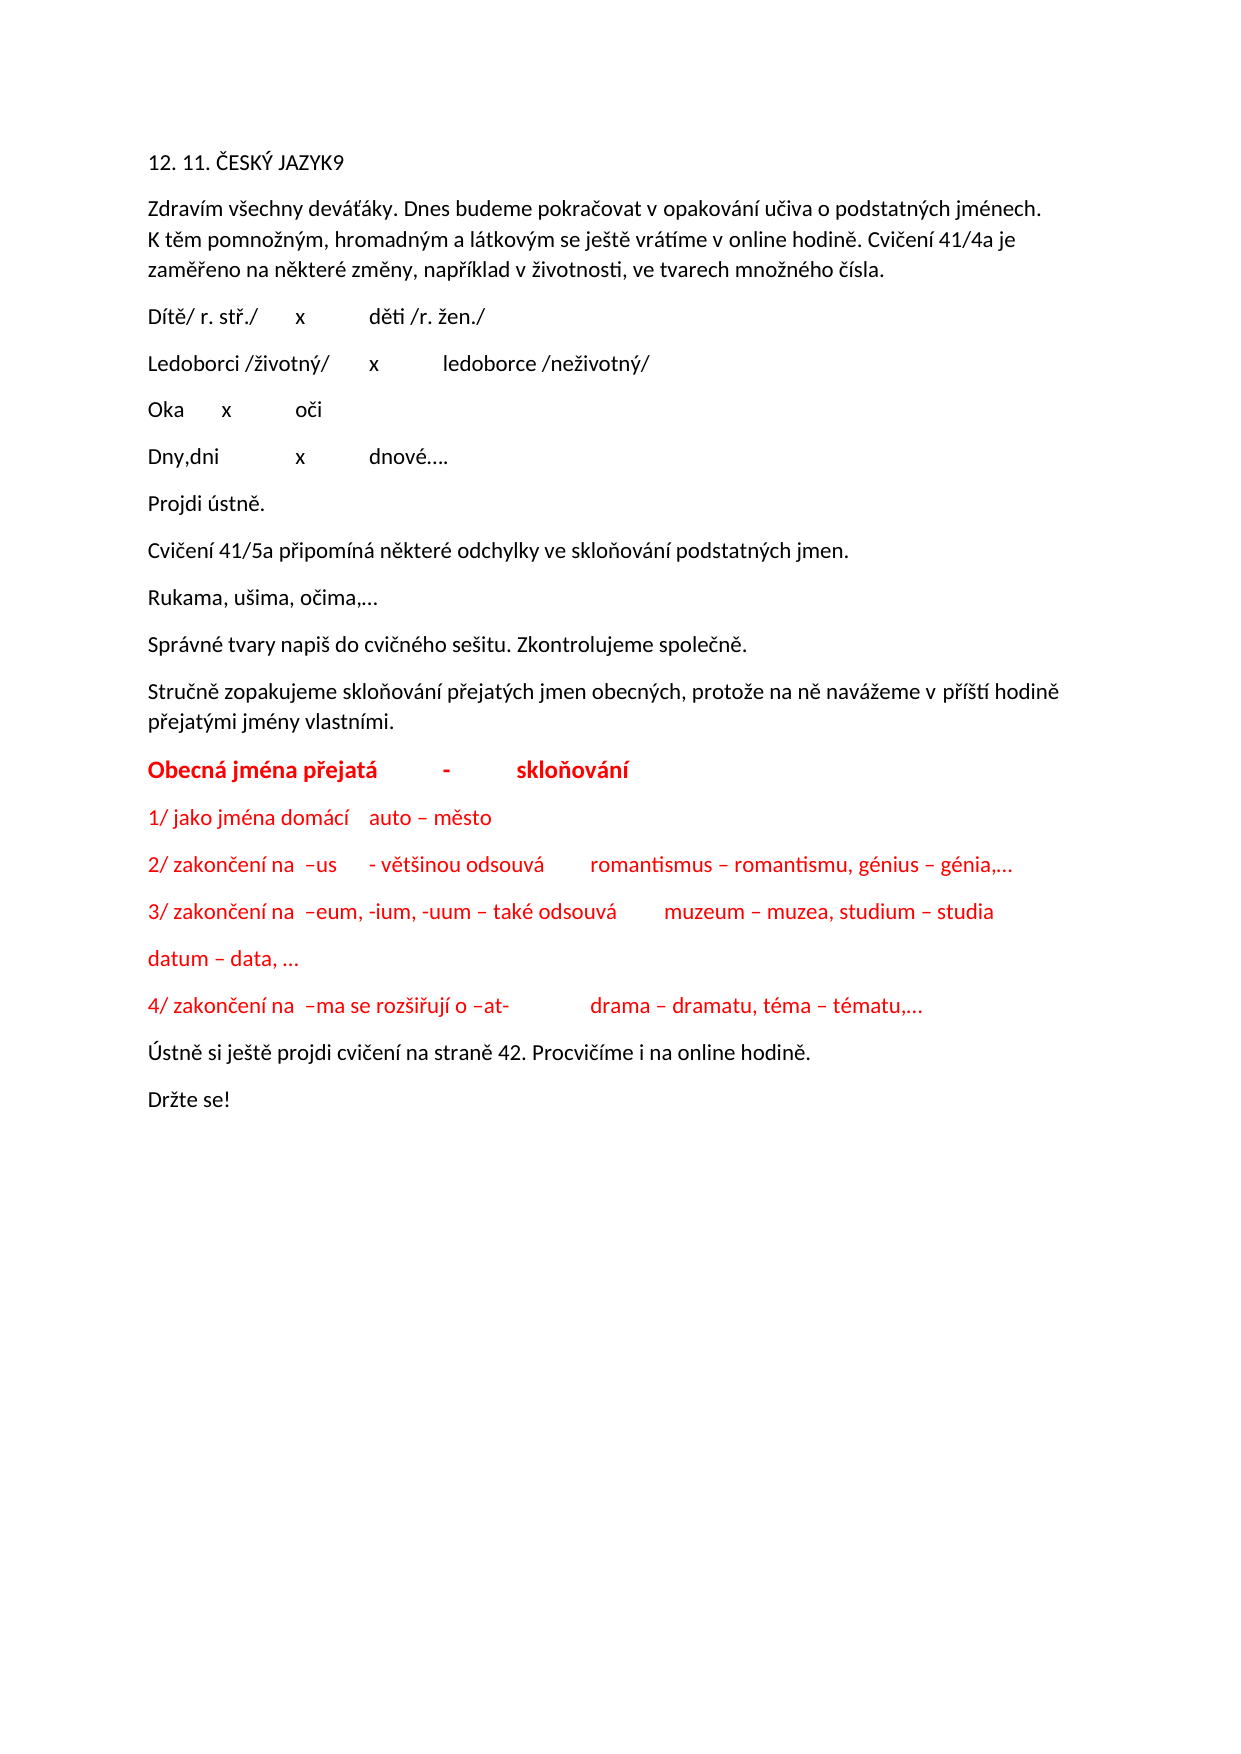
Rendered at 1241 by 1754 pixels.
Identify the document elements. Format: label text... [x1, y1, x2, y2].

text Dny,dni x dnové…. [148, 442, 1093, 470]
text Cvičení 41/5a připomíná některé odchylky ve skloňování podstatných jmen. [148, 536, 1093, 564]
text 2/ zakončení na –us - většinou odsouvá romantismus – romantismu, génius – génia,… [148, 850, 1093, 878]
text Projdi ústně. [148, 489, 1093, 517]
text 4/ zakončení na –ma se rozšiřují o –at- drama – dramatu, téma – tématu,… [148, 991, 1093, 1019]
text Obecná jména přejatá - skloňování [148, 754, 1093, 784]
text Ledoborci /životný/ x ledoborce /neživotný/ [148, 349, 1093, 377]
text Oka x oči [148, 396, 1093, 423]
text datum – data, … [148, 944, 1093, 972]
text Správné tvary napiš do cvičného sešitu. Zkontrolujeme společně. [148, 630, 1093, 658]
text 12. 11. ČESKÝ JAZYK9 [148, 148, 1093, 176]
text Dítě/ r. stř./ x děti /r. žen./ [148, 302, 1093, 330]
text Stručně zopakujeme skloňování přejatých jmen obecných, protože na ně navážeme v příští hodině přejatými jmény vlastními. [148, 677, 1093, 735]
text 1/ jako jména domácí auto – město [148, 803, 1093, 831]
text 3/ zakončení na –eum, -ium, -uum – také odsouvá muzeum – muzea, studium – studia [148, 897, 1093, 925]
text Rukama, ušima, očima,… [148, 583, 1093, 611]
text Držte se! [148, 1085, 1093, 1113]
text Zdravím všechny deváťáky. Dnes budeme pokračovat v opakování učiva o podstatných jménech. K těm pomnožným, hromadným a látkovým se ještě vrátíme v online hodině. Cvičení 41/4a je zaměřeno na některé změny, například v životnosti, ve tvarech množného čísla. [148, 194, 1093, 283]
text Ústně si ještě projdi cvičení na straně 42. Procvičíme i na online hodině. [148, 1038, 1093, 1066]
